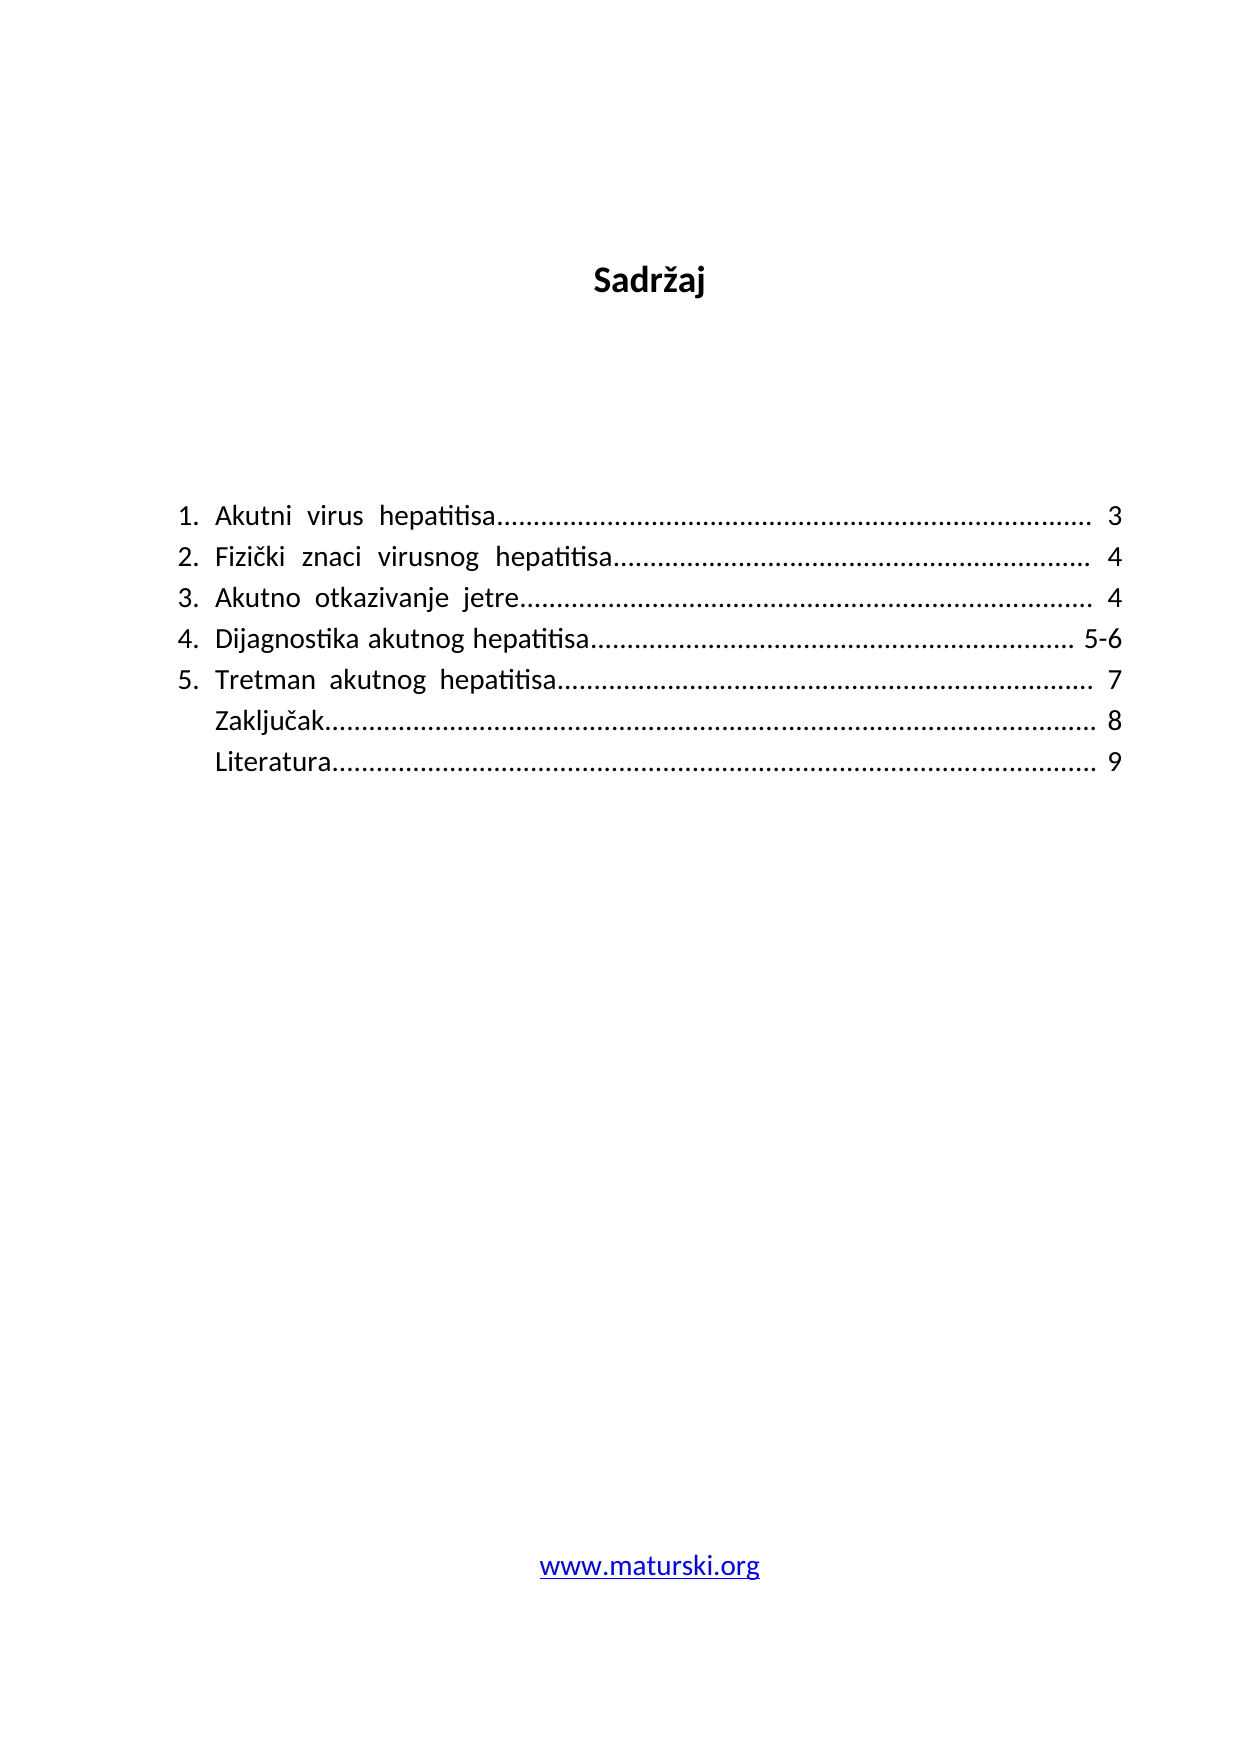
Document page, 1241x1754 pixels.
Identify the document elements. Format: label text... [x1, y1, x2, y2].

list Zaključak......................................................................................................... 8 [215, 702, 1122, 738]
list Tretman akutnog hepatitisa......................................................................... 7 [177, 661, 1122, 697]
list Dijagnostika akutnog hepatitisa.................................................................. 5-6 [177, 620, 1122, 656]
list Fizički znaci virusnog hepatitisa................................................................. 4 [177, 538, 1122, 574]
list Akutni virus hepatitisa................................................................................. 3 [177, 497, 1122, 533]
list Literatura........................................................................................................ 9 [215, 743, 1122, 779]
text Sadržaj [177, 256, 1122, 302]
text www.maturski.org [177, 1547, 1122, 1583]
list Akutno otkazivanje jetre.............................................................................. 4 [177, 579, 1122, 615]
